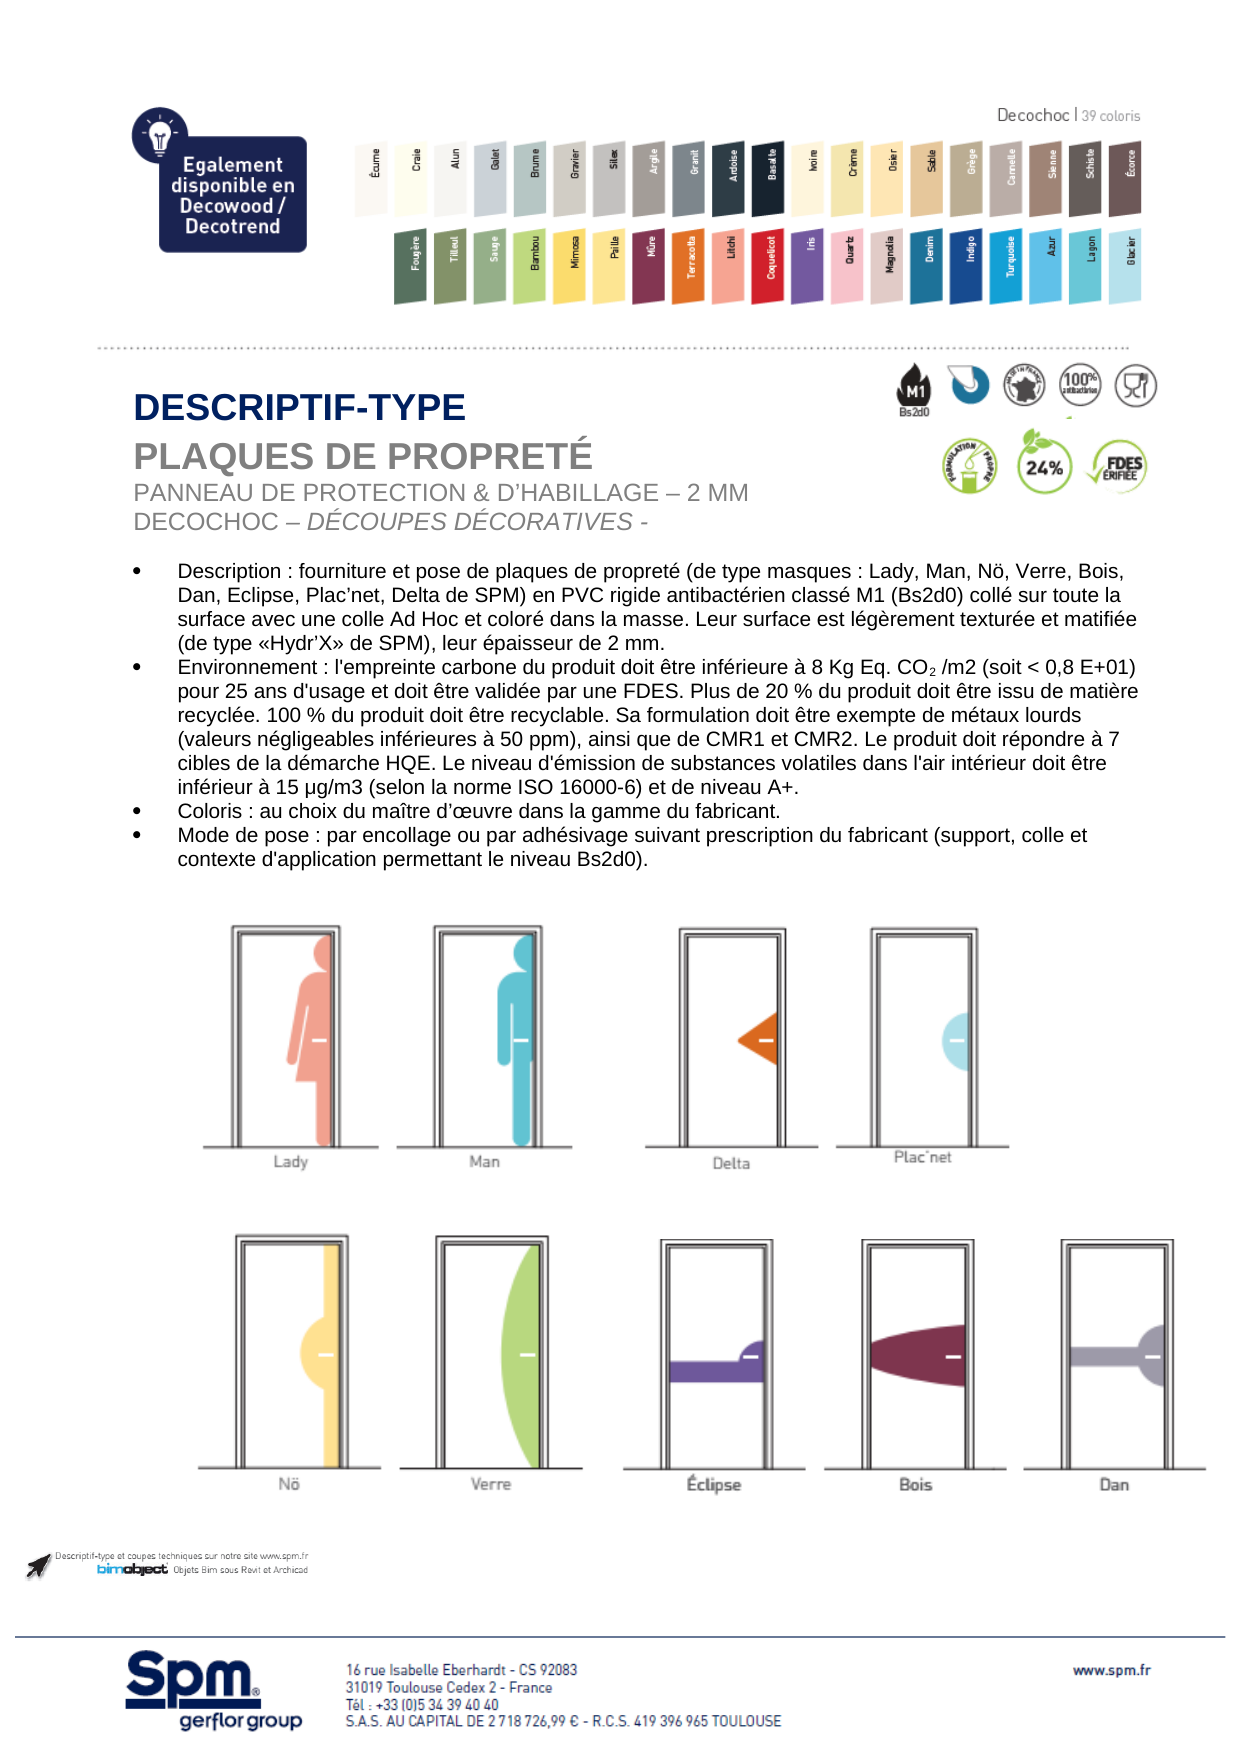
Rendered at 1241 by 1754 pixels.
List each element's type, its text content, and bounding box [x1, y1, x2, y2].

picture [88, 327, 1142, 353]
picture [886, 360, 1205, 419]
text DECOCHOC – DÉCOUPES DÉCORATIVES - [133, 506, 1152, 535]
subtitle PLAQUES DE PROPRETÉ [133, 434, 926, 478]
subtitle DESCRIPTIF-TYPE [89, 385, 1152, 428]
picture [623, 919, 1032, 1174]
picture [926, 425, 1161, 510]
picture [166, 919, 584, 1182]
picture [88, 80, 1152, 323]
list Environnement : l'empreinte carbone du produit doit être inférieure à 8 Kg Eq. CO2 /m2 (soit < 0,8 E+01) pour 25 ans d'usage et doit être validée par une FDES. Plus de 20 % du produit doit être issu de matière recyclée. 100 % du produit doit être recyclable. Sa formulation doit être exempte de métaux lourds (valeurs négligeables inférieures à 50 ppm), ainsi que de CMR1 et CMR2. Le produit doit répondre à 7 cibles de la démarche HQE. Le niveau d'émission de substances volatiles dans l'air intérieur doit être inférieur à 15 μg/m3 (selon la norme ISO 16000-6) et de niveau A+. [133, 655, 1152, 799]
picture [17, 1543, 314, 1591]
picture [15, 1634, 1226, 1754]
list Description : fourniture et pose de plaques de propreté (de type masques : Lady, Man, Nö, Verre, Bois, Dan, Eclipse, Plac’net, Delta de SPM) en PVC rigide antibactérien classé M1 (Bs2d0) collé sur toute la surface avec une colle Ad Hoc et coloré dans la masse. Leur surface est légèrement texturée et matifiée (de type «Hydr’X» de SPM), leur épaisseur de 2 mm. [133, 559, 1152, 655]
picture [173, 1230, 1230, 1501]
text PANNEAU DE PROTECTION & D’HABILLAGE – 2 MM [133, 478, 926, 506]
list Coloris : au choix du maître d’œuvre dans la gamme du fabricant. [133, 799, 1152, 823]
list Mode de pose : par encollage ou par adhésivage suivant prescription du fabricant (support, colle et contexte d'application permettant le niveau Bs2d0). [133, 823, 1152, 871]
